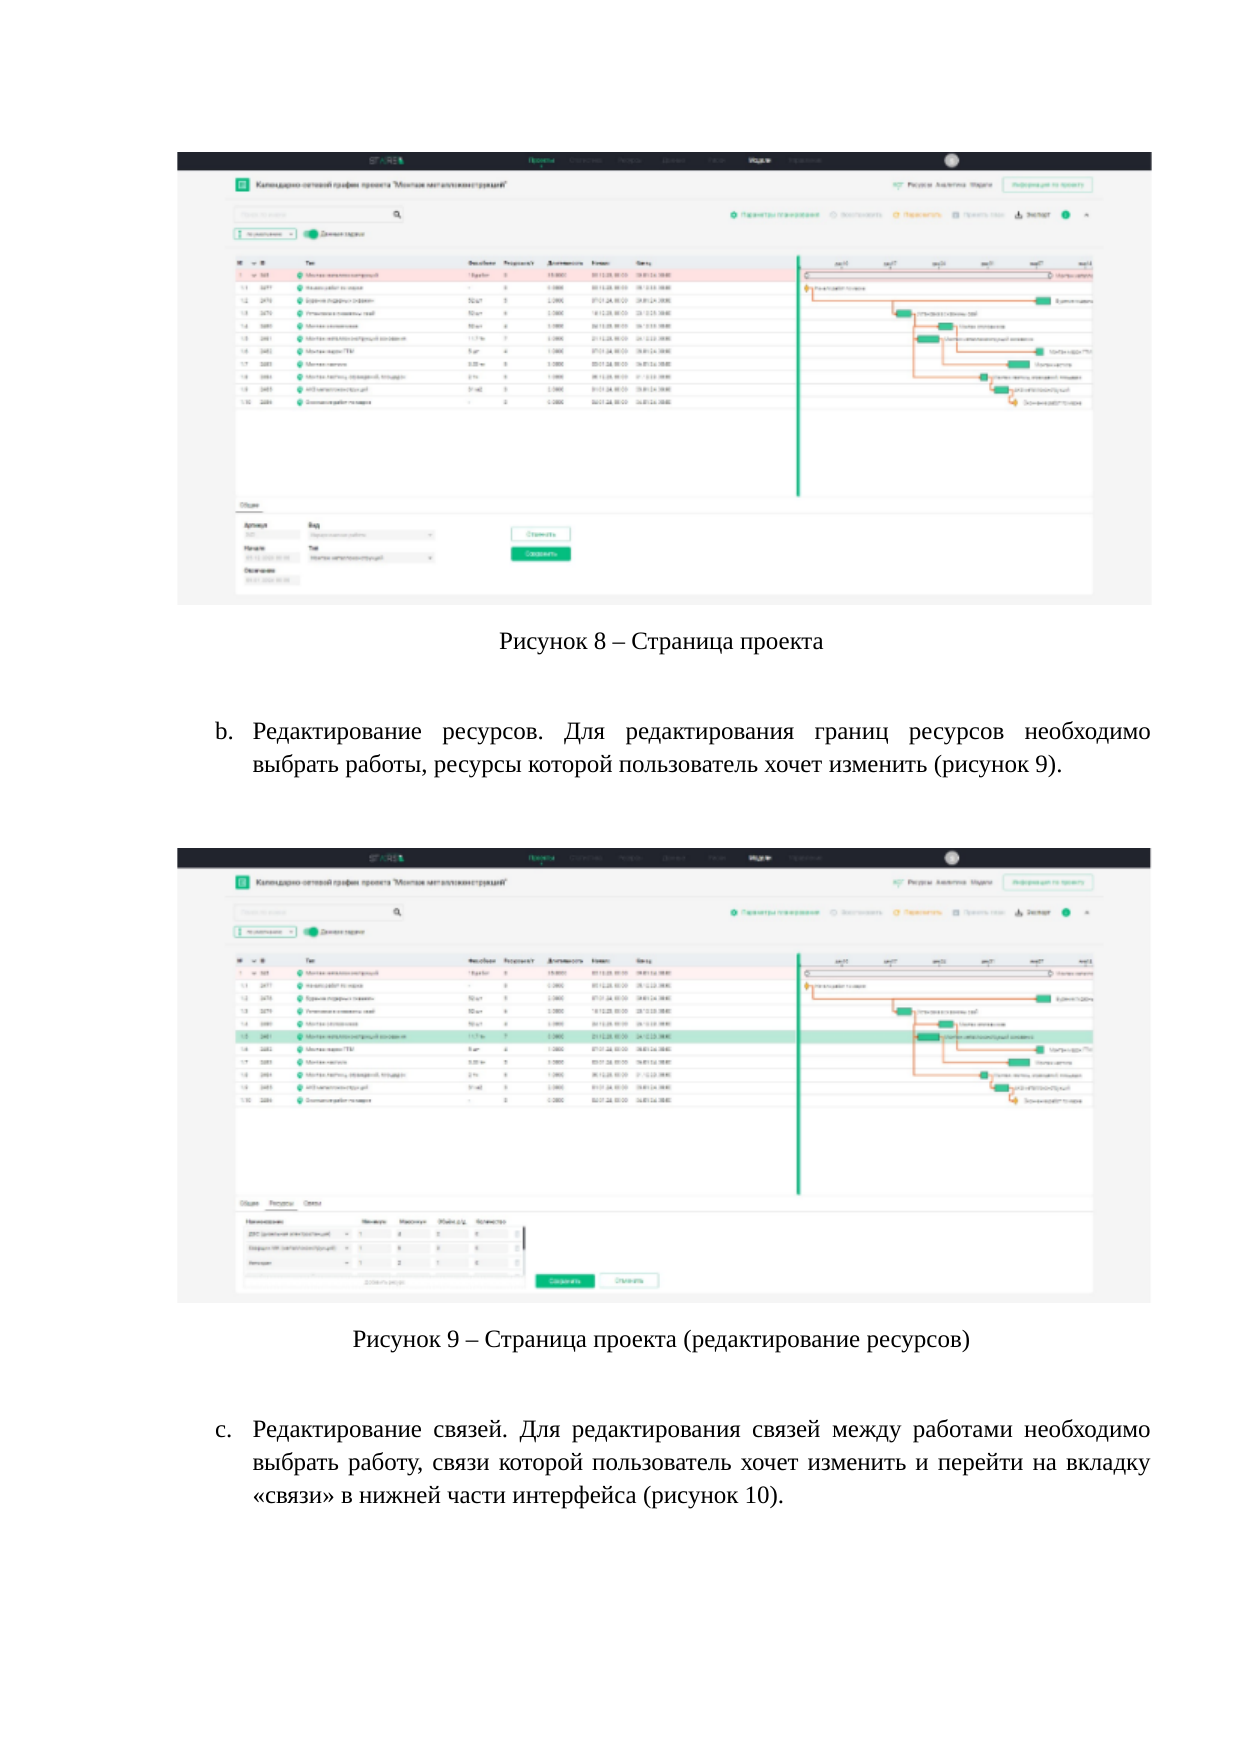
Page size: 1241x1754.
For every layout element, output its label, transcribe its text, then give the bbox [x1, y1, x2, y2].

text Рисунок 9 – Страница проекта (редактирование ресурсов) [177, 1324, 1152, 1392]
picture [177, 848, 1152, 1303]
list Редактирование связей. Для редактирования связей между работами необходимо выбрать работу, связи которой пользователь хочет изменить и перейти на вкладку «связи» в нижней части интерфейса (рисунок 10). [215, 1414, 1152, 1509]
text Рисунок 8 – Страница проекта [177, 626, 1152, 694]
picture [177, 152, 1152, 605]
list Редактирование ресурсов. Для редактирования границ ресурсов необходимо выбрать работы, ресурсы которой пользователь хочет изменить (рисунок 9). [215, 716, 1152, 778]
